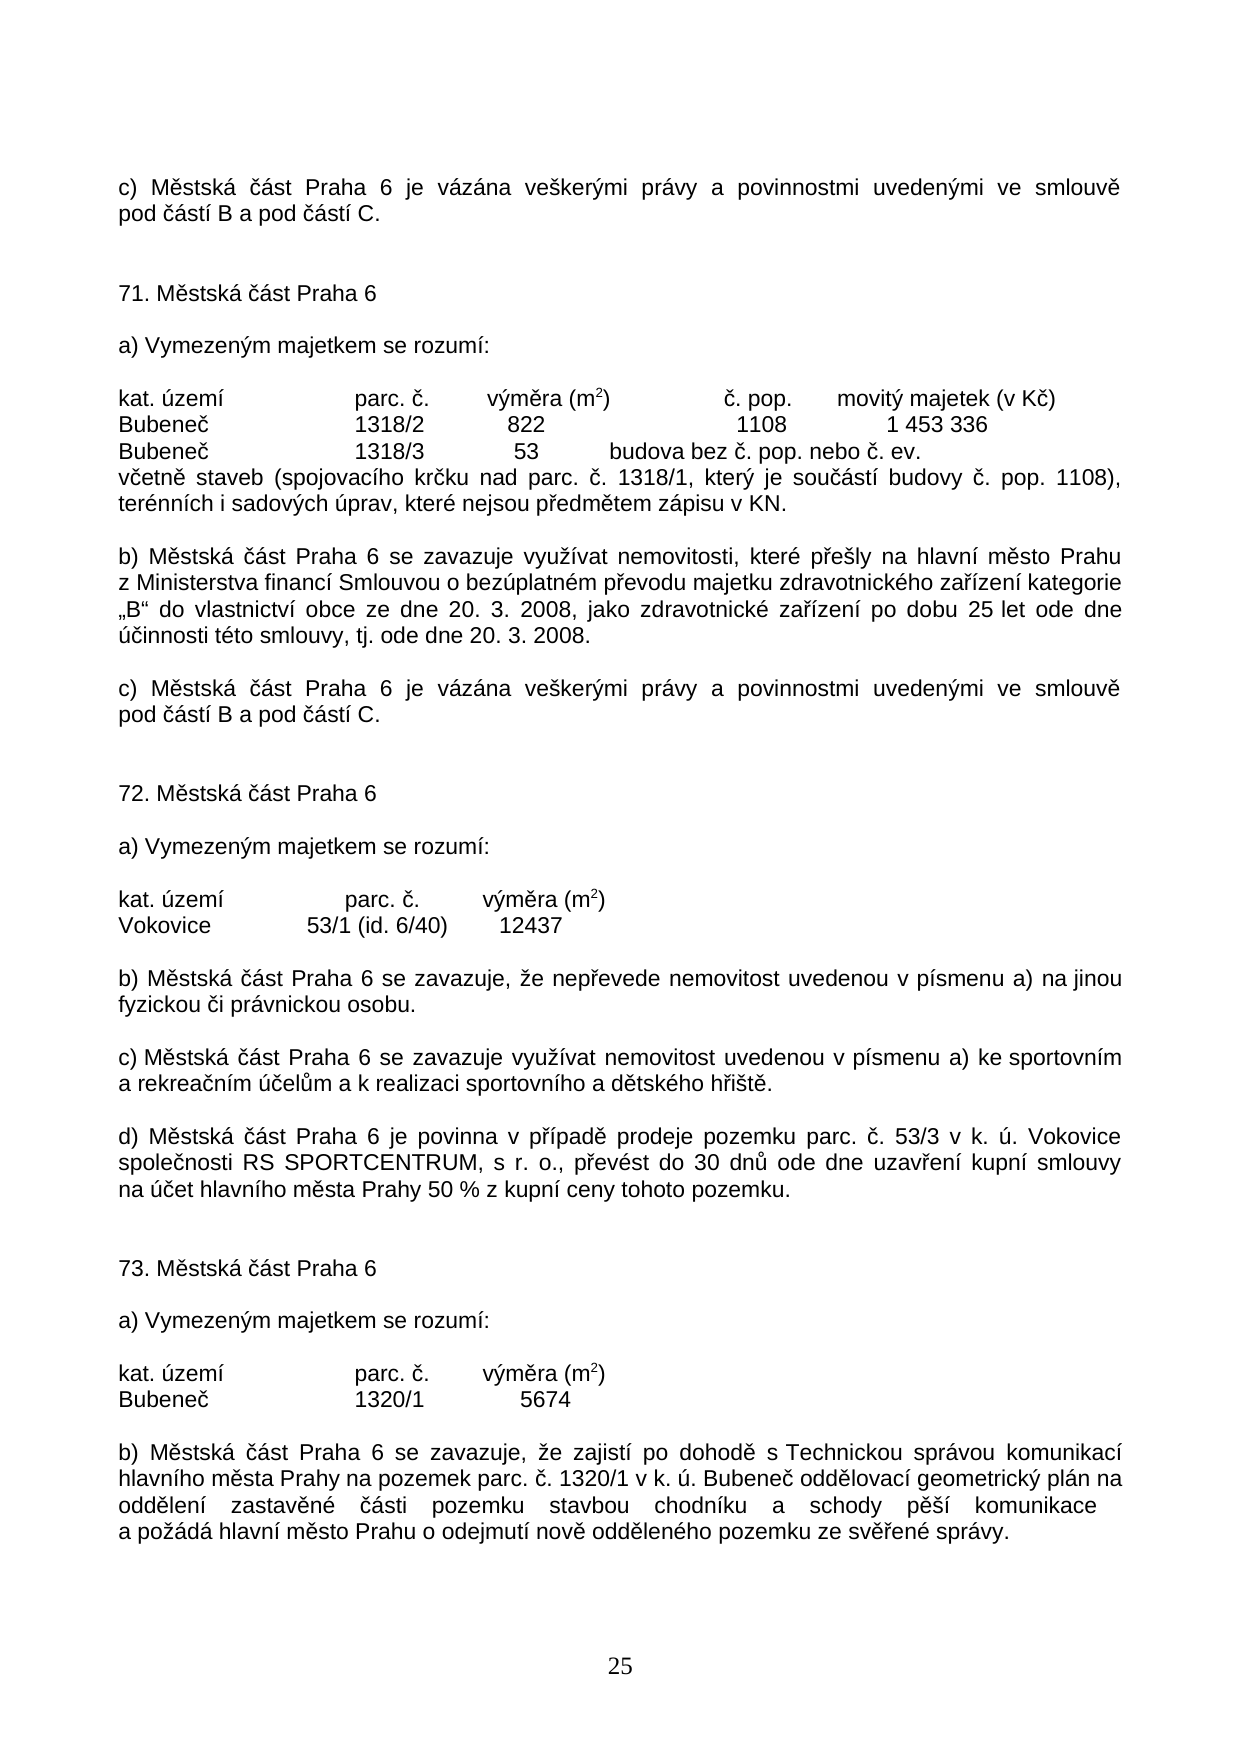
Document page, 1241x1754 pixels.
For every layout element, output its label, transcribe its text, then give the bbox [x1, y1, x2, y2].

text a) Vymezeným majetkem se rozumí: [118, 332, 1122, 358]
text kat. území parc. č. výměra (m2) [118, 886, 1122, 912]
text kat. území parc. č. výměra (m2) č. pop. movitý majetek (v Kč) [118, 385, 1122, 411]
text c) Městská část Praha 6 je vázána veškerými právy a povinnostmi uvedenými ve smlouvě pod částí B a pod částí C. [118, 675, 1122, 727]
text a) Vymezeným majetkem se rozumí: [118, 833, 1122, 859]
text Bubeneč 1318/3 53 budova bez č. pop. nebo č. ev. [118, 438, 1122, 464]
text Bubeneč 1320/1 5674 [118, 1386, 1122, 1413]
text Bubeneč 1318/2 822 1108 1 453 336 [118, 411, 1122, 438]
text 72. Městská část Praha 6 [118, 780, 1122, 807]
text c) Městská část Praha 6 je vázána veškerými právy a povinnostmi uvedenými ve smlouvě pod částí B a pod částí C. [118, 174, 1122, 227]
text Vokovice 53/1 (id. 6/40) 12437 [118, 912, 1122, 938]
text b) Městská část Praha 6 se zavazuje, že nepřevede nemovitost uvedenou v písmenu a) na jinou fyzickou či právnickou osobu. [118, 965, 1122, 1017]
text b) Městská část Praha 6 se zavazuje využívat nemovitosti, které přešly na hlavní město Prahu z Ministerstva financí Smlouvou o bezúplatném převodu majetku zdravotnického zařízení kategorie „B“ do vlastnictví obce ze dne 20. 3. 2008, jako zdravotnické zařízení po dobu 25 let ode dne účinnosti této smlouvy, tj. ode dne 20. 3. 2008. [118, 543, 1122, 648]
text a) Vymezeným majetkem se rozumí: [118, 1307, 1122, 1334]
text b) Městská část Praha 6 se zavazuje, že zajistí po dohodě s Technickou správou komunikací hlavního města Prahy na pozemek parc. č. 1320/1 v k. ú. Bubeneč oddělovací geometrický plán na oddělení zastavěné části pozemku stavbou chodníku a schody pěší komunikace a požádá hlavní město Prahu o odejmutí nově odděleného pozemku ze svěřené správy. [118, 1439, 1122, 1544]
text 71. Městská část Praha 6 [118, 279, 1122, 306]
text kat. území parc. č. výměra (m2) [118, 1360, 1122, 1386]
text c) Městská část Praha 6 se zavazuje využívat nemovitost uvedenou v písmenu a) ke sportovním a rekreačním účelům a k realizaci sportovního a dětského hřiště. [118, 1044, 1122, 1096]
text 73. Městská část Praha 6 [118, 1254, 1122, 1281]
text d) Městská část Praha 6 je povinna v případě prodeje pozemku parc. č. 53/3 v k. ú. Vokovice společnosti RS SPORTCENTRUM, s r. o., převést do 30 dnů ode dne uzavření kupní smlouvy na účet hlavního města Prahy 50 % z kupní ceny tohoto pozemku. [118, 1123, 1122, 1202]
text včetně staveb (spojovacího krčku nad parc. č. 1318/1, který je součástí budovy č. pop. 1108), terénních i sadových úprav, které nejsou předmětem zápisu v KN. [118, 464, 1122, 517]
